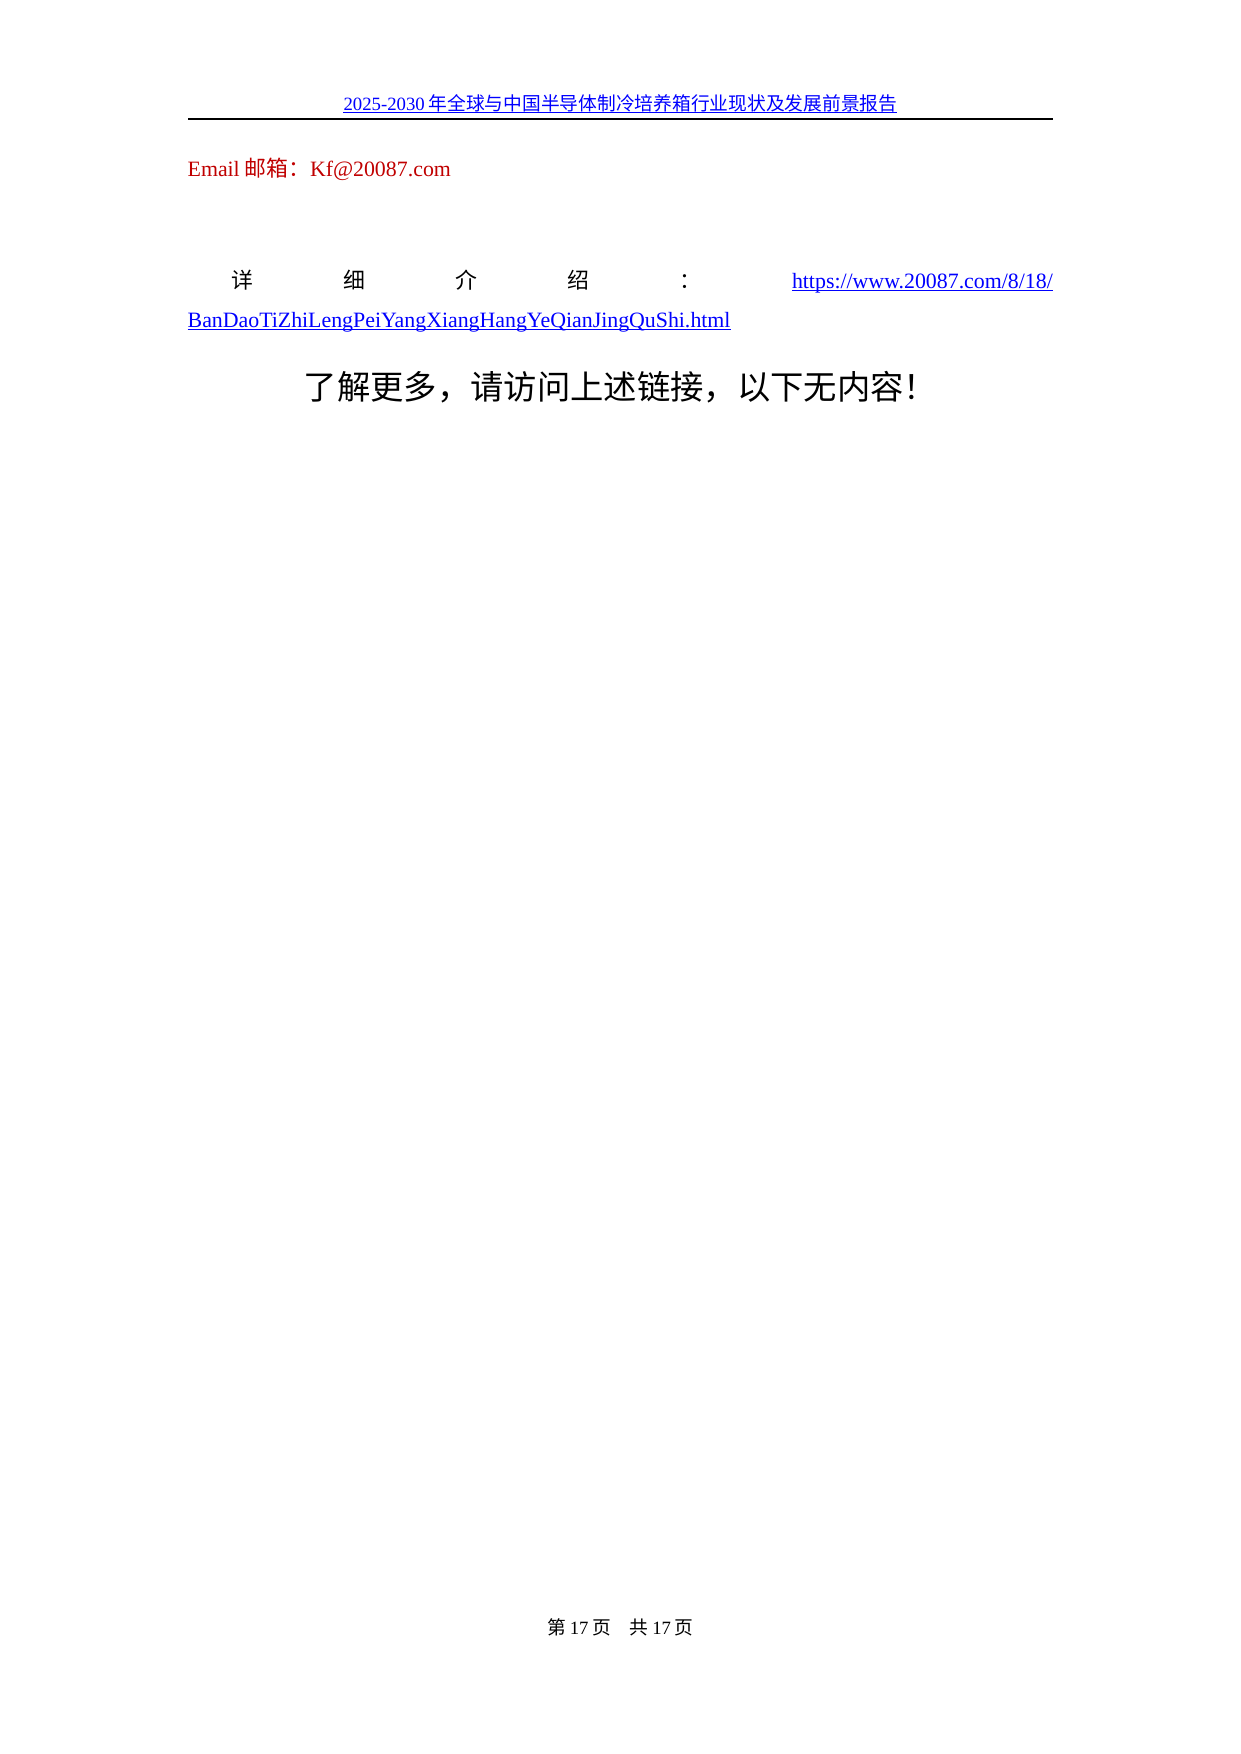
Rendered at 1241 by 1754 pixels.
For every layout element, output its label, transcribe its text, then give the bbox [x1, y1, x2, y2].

title 了解更多，请访问上述链接，以下无内容！ [187, 352, 1053, 417]
text Email邮箱：Kf@20087.com [187, 150, 1053, 183]
text 详细介绍：https://www.20087.com/8/18/BanDaoTiZhiLengPeiYangXiangHangYeQianJingQuShi.html [187, 263, 1053, 336]
